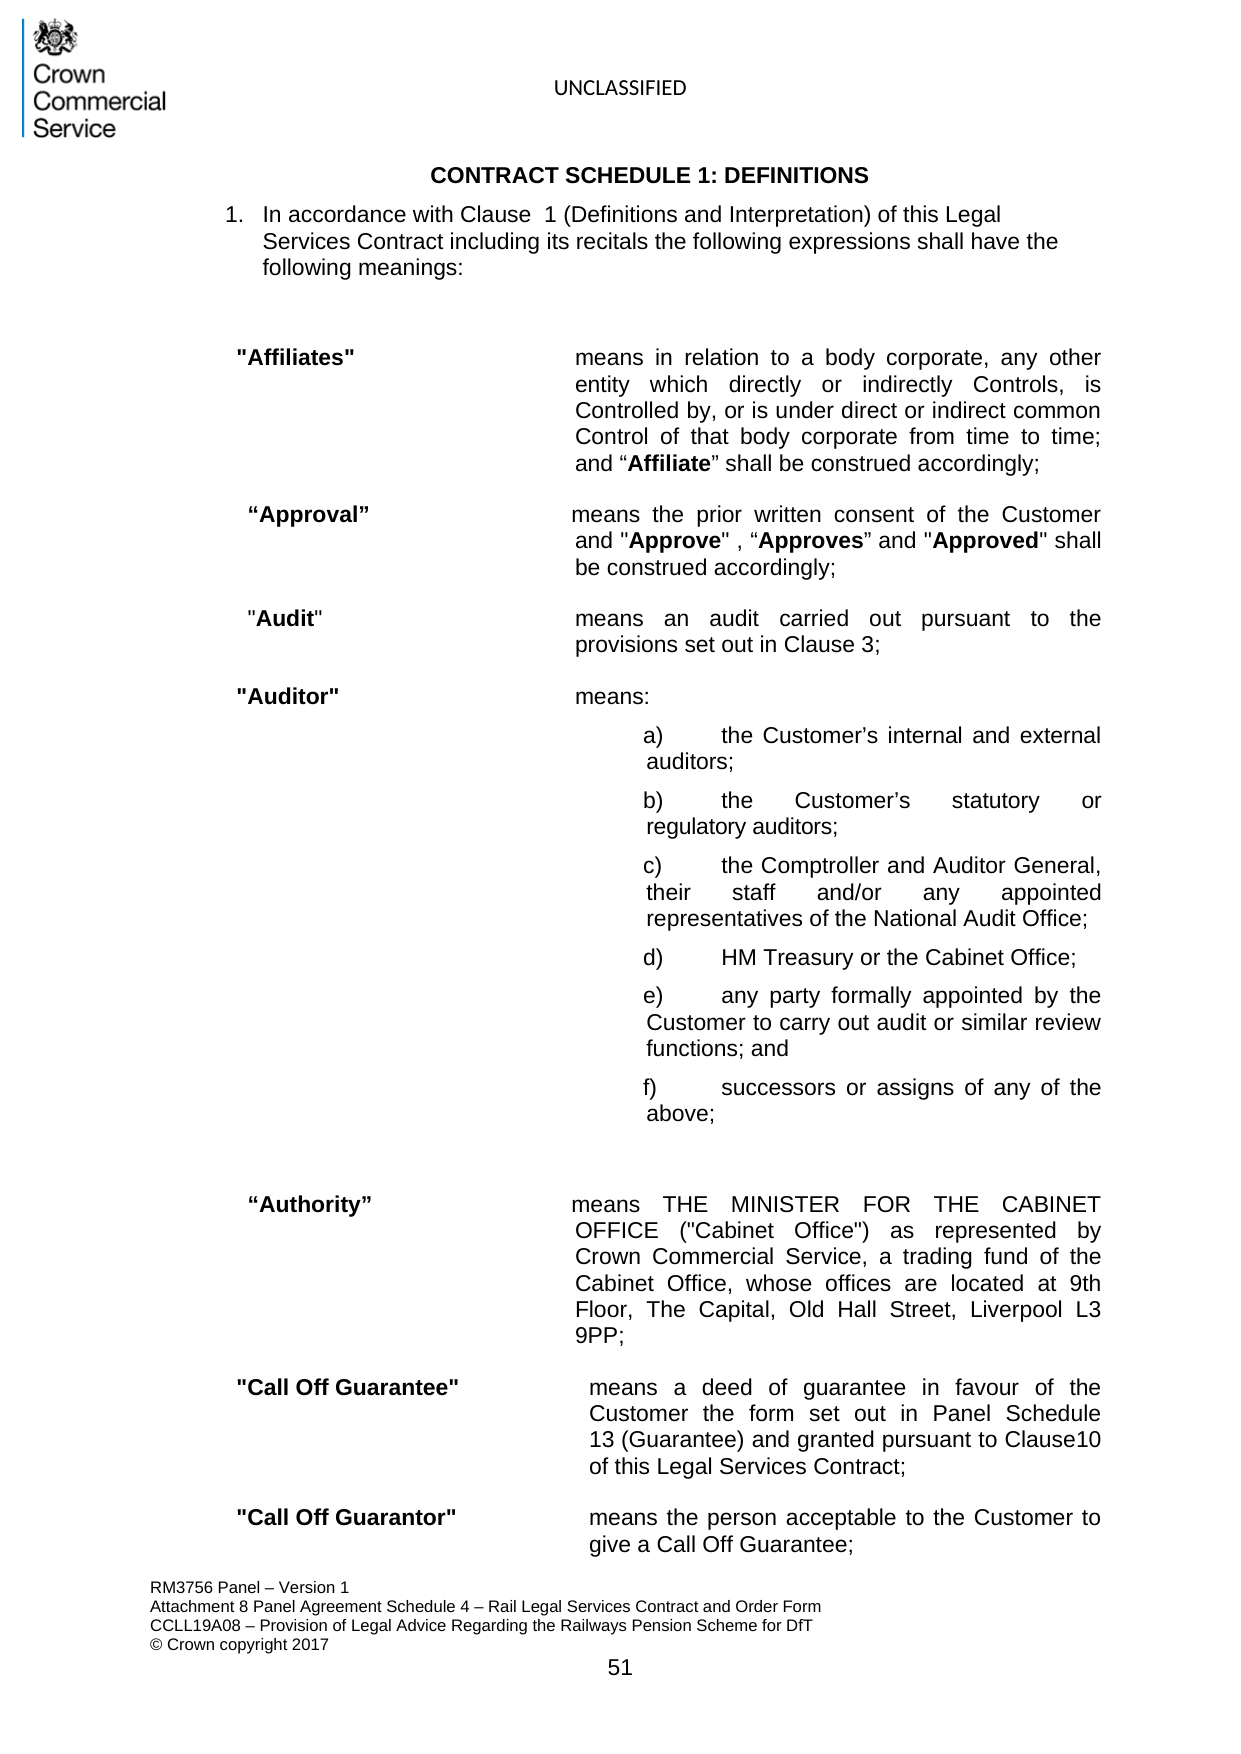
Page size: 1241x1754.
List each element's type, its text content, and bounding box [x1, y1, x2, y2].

table_cell “Approval” [236, 489, 560, 593]
list In accordance with Clause 1 (Definitions and Interpretation) of this Legal Services Contract including its recitals the following expressions shall have the following meanings: [225, 201, 1090, 280]
table_cell "Audit" [236, 593, 560, 670]
table_cell means the person acceptable to the Customer to give a Call Off Guarantee; [560, 1492, 1113, 1569]
table_cell means: the Customer’s internal and external auditors; the Customer’s statutory or regulatory auditors; the Comptroller and Auditor General, their staff and/or any appointed representatives of the National Audit Office; HM Treasury or the Cabinet Office; any party formally appointed by the Customer to carry out audit or similar review functions; and successors or assigns of any of the above; [560, 670, 1113, 1178]
table_cell "Call Off Guarantor" [236, 1492, 560, 1569]
table_cell “Authority” [236, 1178, 560, 1361]
table_cell "Auditor" [236, 670, 560, 1178]
table_header means in relation to a body corporate, any other entity which directly or indirectly Controls, is Controlled by, or is under direct or indirect common Control of that body corporate from time to time; and “Affiliate” shall be construed accordingly; [560, 332, 1113, 488]
table_cell means an audit carried out pursuant to the provisions set out in Clause 3; [560, 593, 1113, 670]
table_header "Affiliates" [236, 332, 560, 488]
table_cell means a deed of guarantee in favour of the Customer the form set out in Panel Schedule 13 (Guarantee) and granted pursuant to Clause10 of this Legal Services Contract; [560, 1361, 1113, 1492]
table_cell "Call Off Guarantee" [236, 1361, 560, 1492]
picture [21, 18, 166, 138]
subtitle CONTRACT SCHEDULE 1: DEFINITIONS [209, 162, 1090, 189]
table_cell means the prior written consent of the Customer and "Approve" , “Approves” and "Approved" shall be construed accordingly; [560, 489, 1113, 593]
table_cell means THE MINISTER FOR THE CABINET OFFICE ("Cabinet Office") as represented by Crown Commercial Service, a trading fund of the Cabinet Office, whose offices are located at 9th Floor, The Capital, Old Hall Street, Liverpool L3 9PP; [560, 1178, 1113, 1361]
